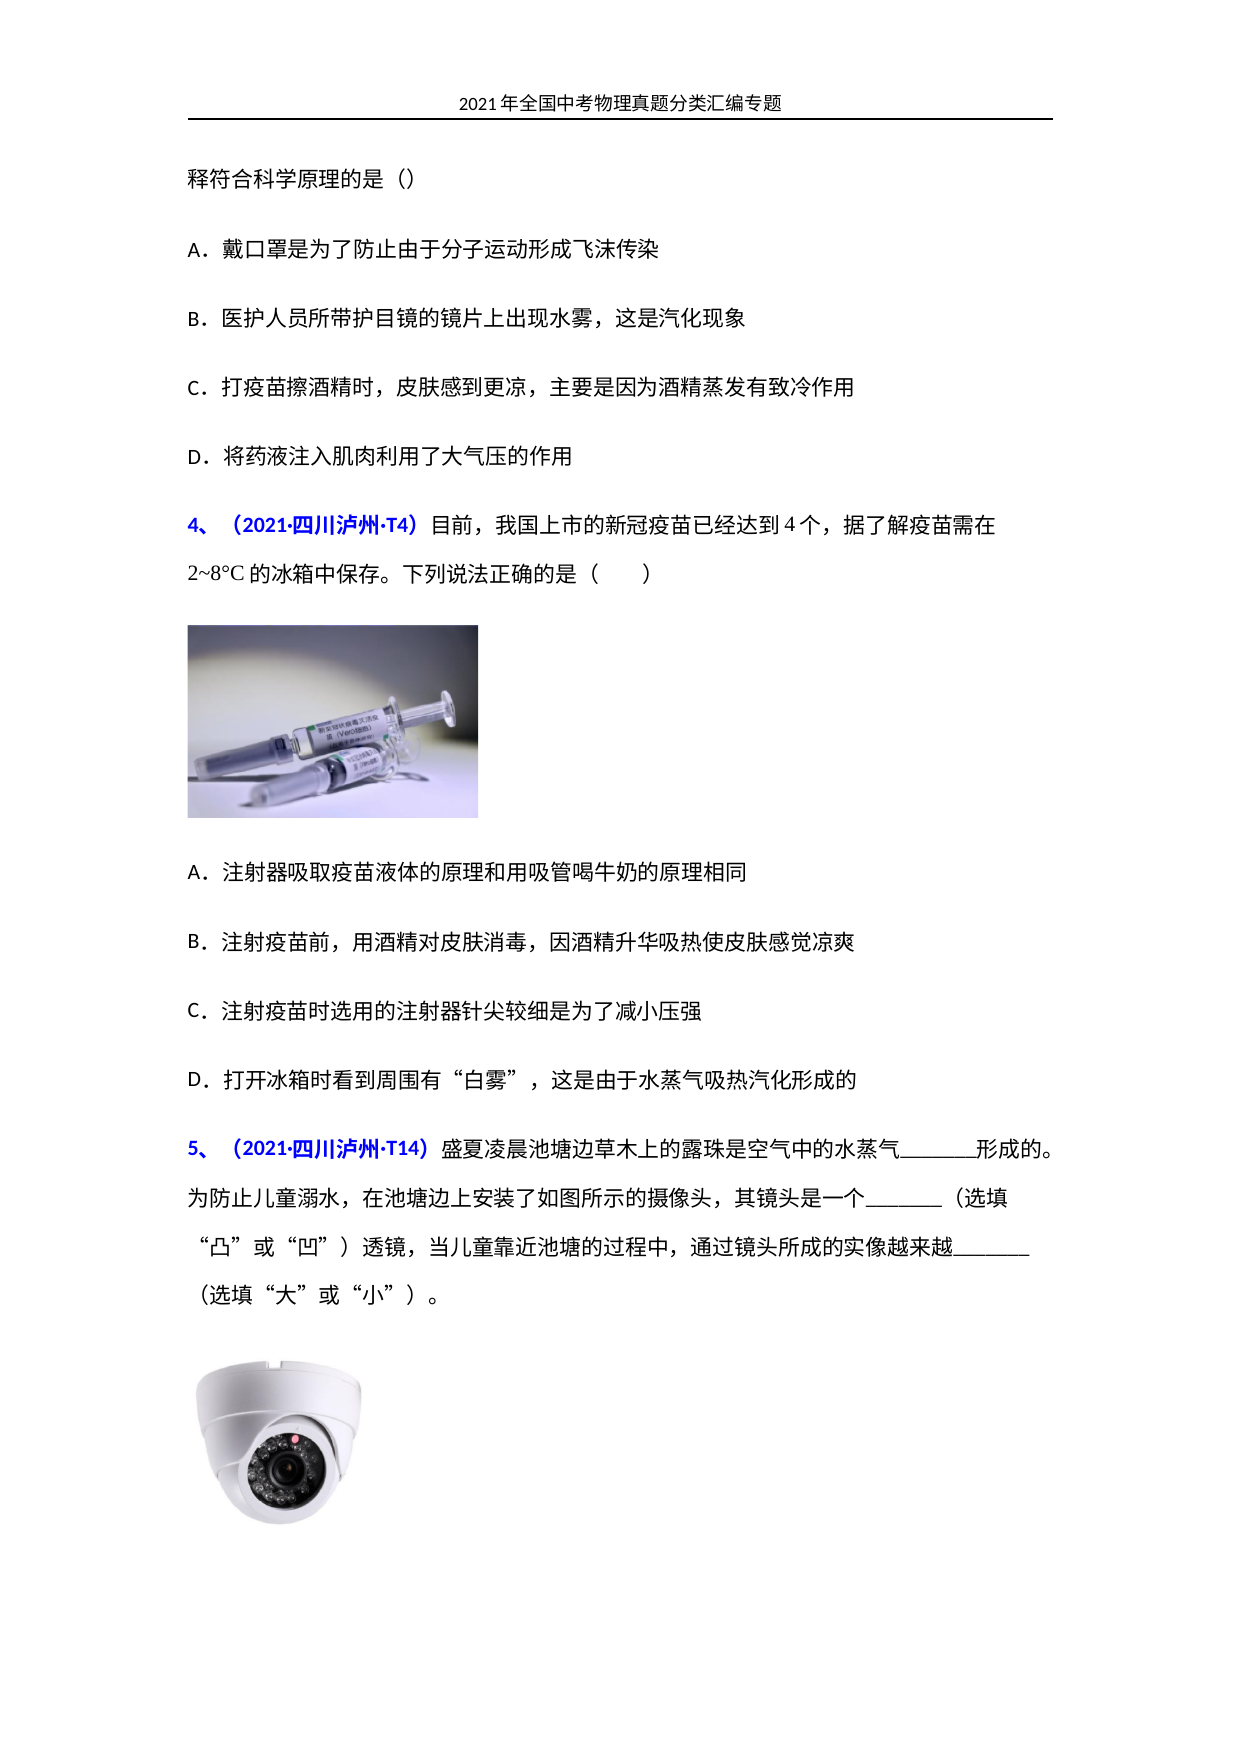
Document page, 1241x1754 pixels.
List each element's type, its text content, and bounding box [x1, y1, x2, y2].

text A．戴口罩是为了防止由于分子运动形成飞沫传染 [187, 231, 1053, 264]
picture [187, 625, 479, 818]
text C．打疫苗擦酒精时，皮肤感到更凉，主要是因为酒精蒸发有致冷作用 [187, 369, 1053, 402]
picture [187, 1347, 383, 1532]
text C．注射疫苗时选用的注射器针尖较细是为了减小压强 [187, 993, 1053, 1026]
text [187, 162, 1053, 194]
text A．注射器吸取疫苗液体的原理和用吸管喝牛奶的原理相同 [187, 855, 1053, 887]
text B．注射疫苗前，用酒精对皮肤消毒，因酒精升华吸热使皮肤感觉凉爽 [187, 924, 1053, 957]
text 5、（2021·四川泸州·T14）盛夏凌晨池塘边草木上的露珠是空气中的水蒸气_______形成的。为防止儿童溺水，在池塘边上安装了如图所示的摄像头，其镜头是一个_______（选填“凸”或“凹”）透镜，当儿童靠近池塘的过程中，通过镜头所成的实像越来越_______（选填“大”或“小”）。 [187, 1132, 1053, 1310]
text D．将药液注入肌肉利用了大气压的作用 [187, 439, 1053, 471]
text D．打开冰箱时看到周围有“白雾”，这是由于水蒸气吸热汽化形成的 [187, 1062, 1053, 1095]
text 4、（2021·四川泸州·T4）目前，我国上市的新冠疫苗已经达到4个，据了解疫苗需在2~8°C的冰箱中保存。下列说法正确的是（ ） [187, 508, 1053, 589]
text B．医护人员所带护目镜的镜片上出现水雾，这是汽化现象 [187, 300, 1053, 333]
